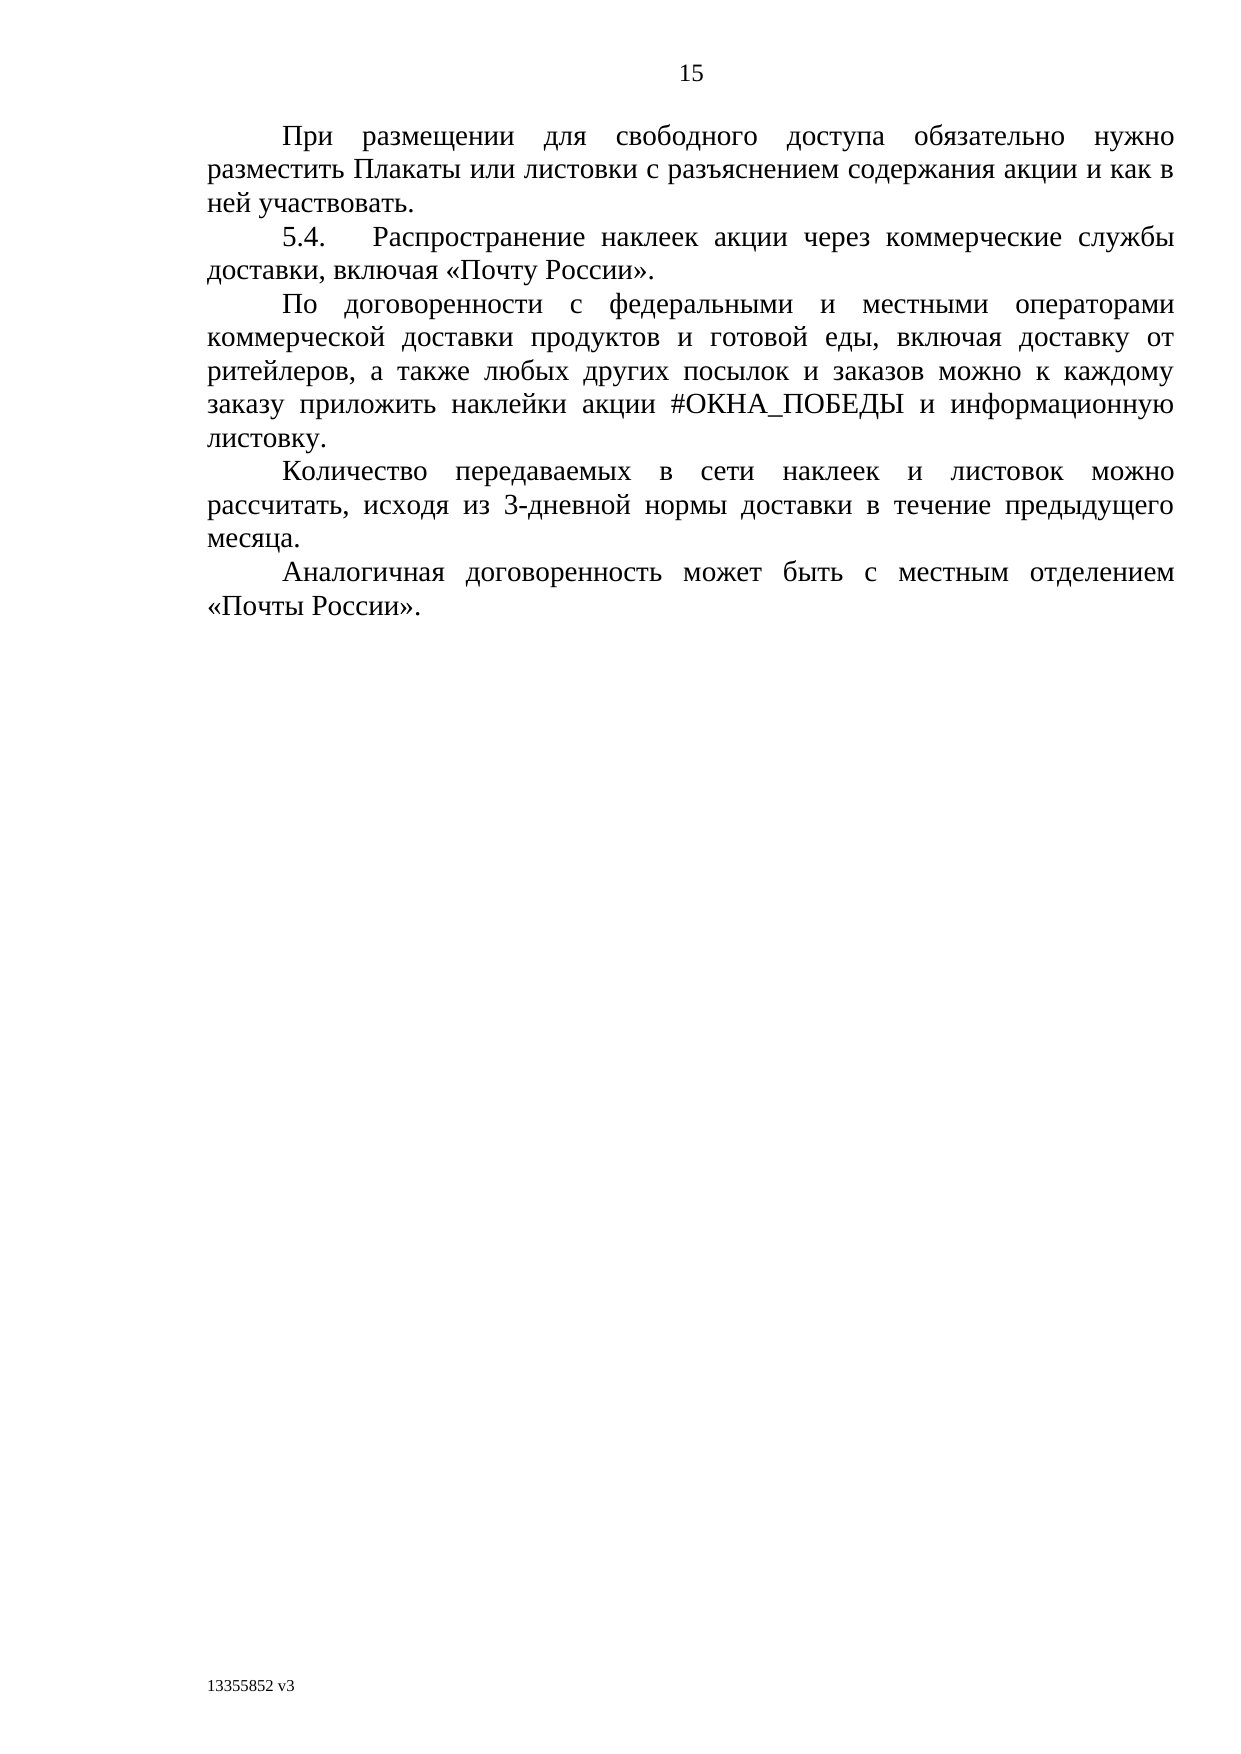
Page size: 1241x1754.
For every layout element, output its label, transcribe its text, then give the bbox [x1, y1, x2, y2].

text Количество передаваемых в сети наклеек и листовок можно рассчитать, исходя из 3-дневной нормы доставки в течение предыдущего месяца. [207, 453, 1175, 554]
text Аналогичная договоренность может быть с местным отделением «Почты России». [207, 554, 1175, 621]
list Распространение наклеек акции через коммерческие службы доставки, включая «Почту России». [207, 219, 1175, 286]
text По договоренности с федеральными и местными операторами коммерческой доставки продуктов и готовой еды, включая доставку от ритейлеров, а также любых других посылок и заказов можно к каждому заказу приложить наклейки акции #ОКНА_ПОБЕДЫ и информационную листовку. [207, 286, 1175, 453]
text При размещении для свободного доступа обязательно нужно разместить Плакаты или листовки с разъяснением содержания акции и как в ней участвовать. [207, 118, 1175, 219]
